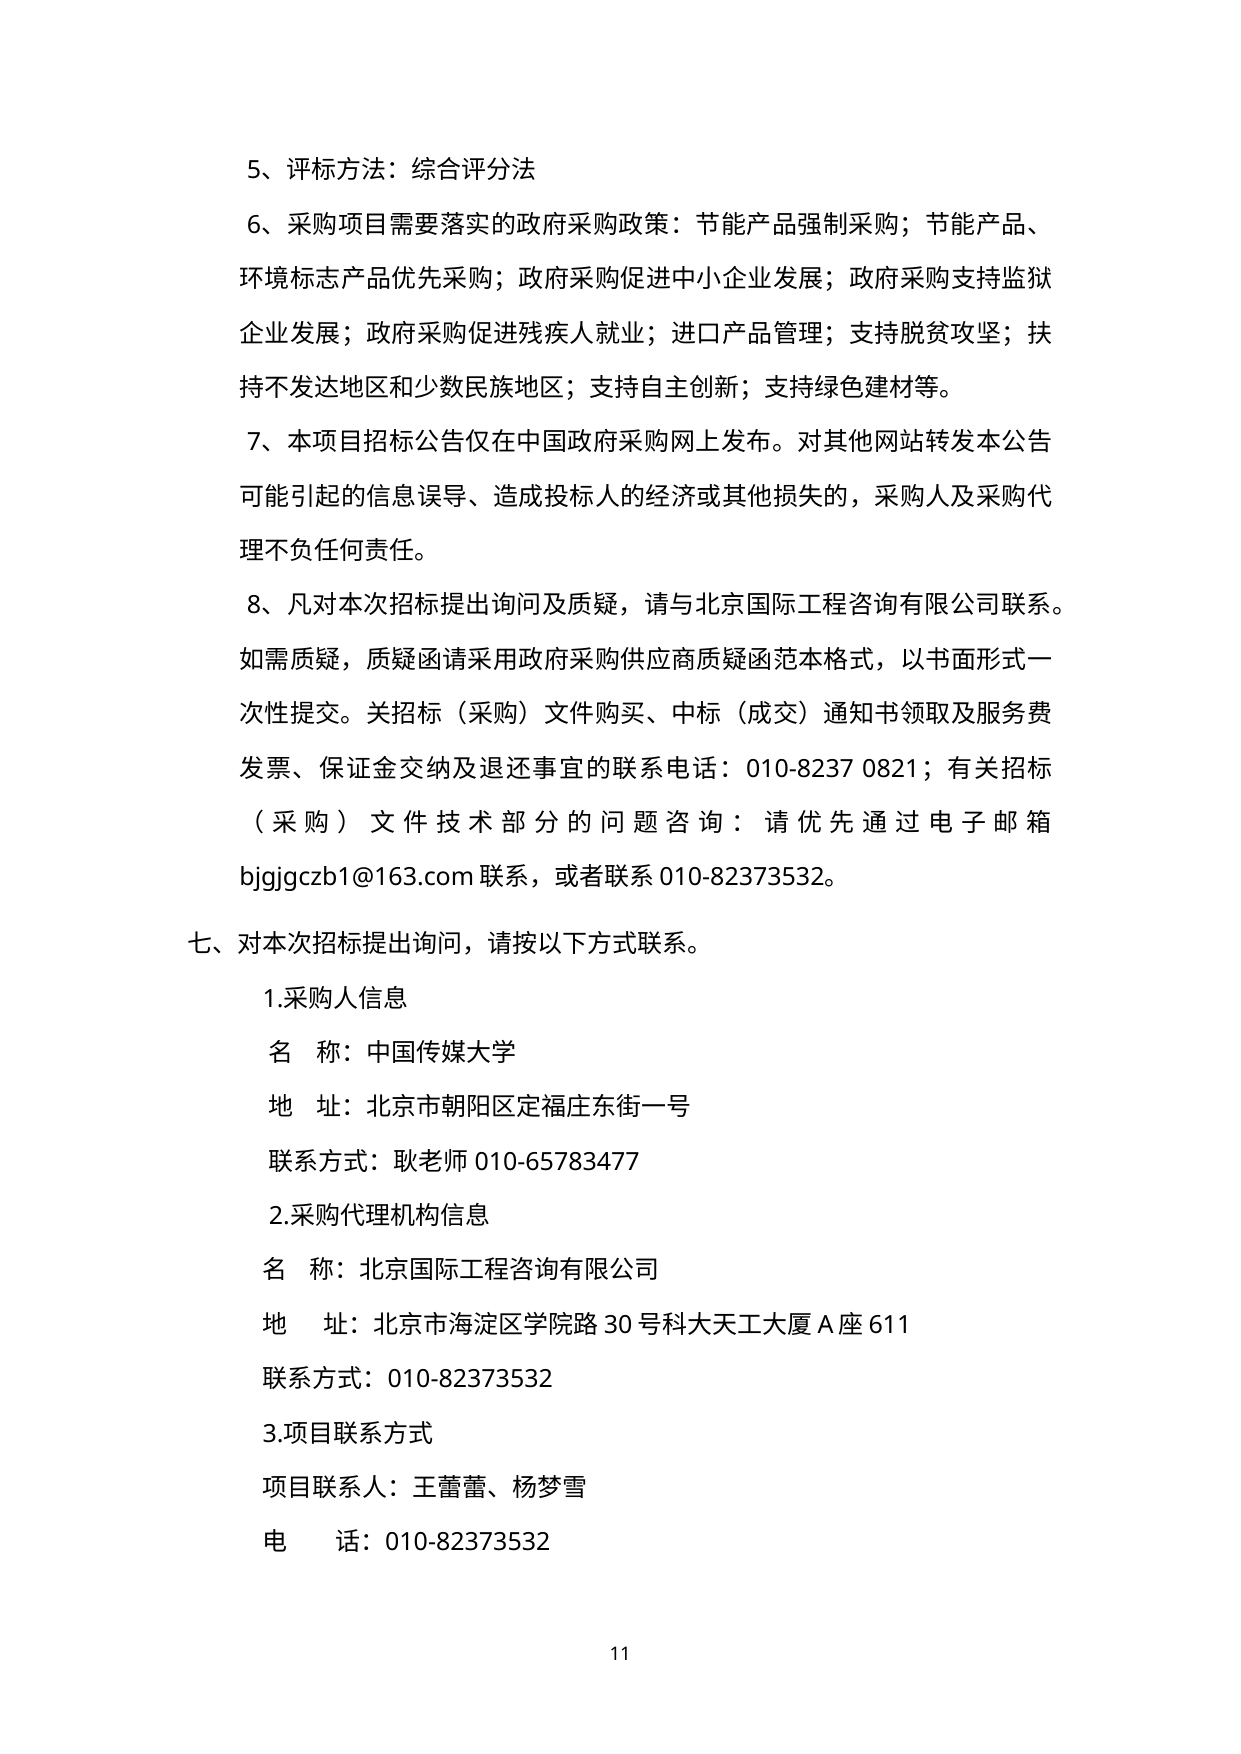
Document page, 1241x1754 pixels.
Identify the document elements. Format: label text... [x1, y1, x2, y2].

text 名 称：中国传媒大学 [269, 1032, 1053, 1069]
text 联系方式：耿老师 010-65783477 [269, 1141, 1053, 1177]
text 电 话：010-82373532 [187, 1522, 1053, 1558]
text 2.采购代理机构信息 [269, 1196, 1053, 1232]
text 1.采购人信息 [187, 978, 1053, 1014]
text 3.项目联系方式 [187, 1413, 1053, 1449]
list 7、本项目招标公告仅在中国政府采购网上发布。对其他网站转发本公告可能引起的信息误导、造成投标人的经济或其他损失的，采购人及采购代理不负任何责任。 [239, 422, 1053, 567]
list 5、评标方法：综合评分法 [239, 150, 1053, 186]
text 地 址：北京市海淀区学院路30号科大天工大厦A座611 [187, 1304, 1053, 1341]
text 项目联系人：王蕾蕾、杨梦雪 [187, 1467, 1053, 1504]
text 地 址：北京市朝阳区定福庄东街一号 [269, 1087, 1053, 1123]
list 6、采购项目需要落实的政府采购政策：节能产品强制采购；节能产品、环境标志产品优先采购；政府采购促进中小企业发展；政府采购支持监狱企业发展；政府采购促进残疾人就业；进口产品管理；支持脱贫攻坚；扶持不发达地区和少数民族地区；支持自主创新；支持绿色建材等。 [239, 204, 1053, 404]
text 名 称：北京国际工程咨询有限公司 [187, 1250, 1053, 1286]
list 8、凡对本次招标提出询问及质疑，请与北京国际工程咨询有限公司联系。如需质疑，质疑函请采用政府采购供应商质疑函范本格式，以书面形式一次性提交。关招标（采购）文件购买、中标（成交）通知书领取及服务费发票、保证金交纳及退还事宜的联系电话：010-8237 0821；有关招标（采购）文件技术部分的问题咨询：请优先通过电子邮箱bjgjgczb1@163.com联系，或者联系010-82373532。 [239, 585, 1053, 893]
subtitle 七、对本次招标提出询问，请按以下方式联系。 [187, 924, 1053, 960]
text 联系方式：010-82373532 [187, 1359, 1053, 1395]
